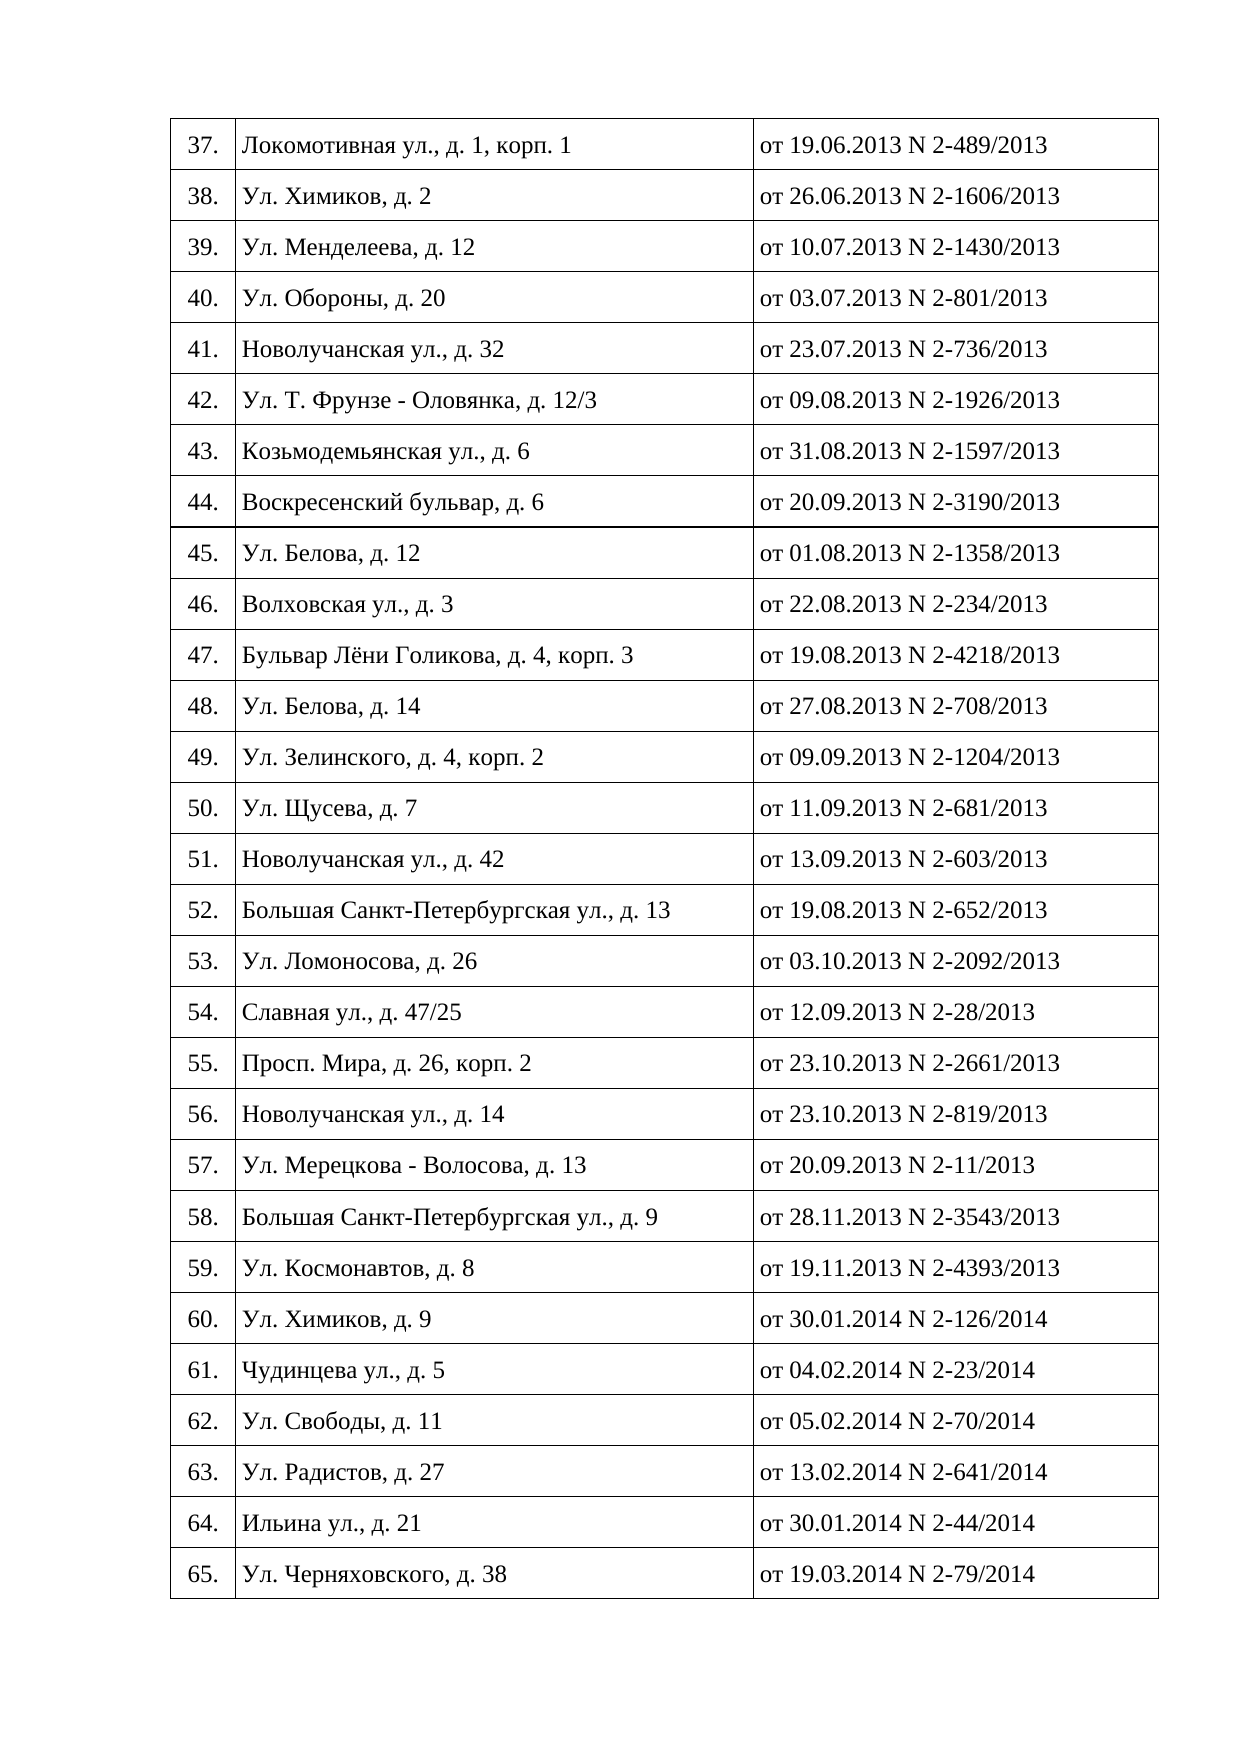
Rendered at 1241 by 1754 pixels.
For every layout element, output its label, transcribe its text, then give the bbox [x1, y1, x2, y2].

table_cell Ул. Радистов, д. 27 [236, 1446, 753, 1496]
table_cell от 12.09.2013 N 2-28/2013 [754, 987, 1158, 1037]
table_cell Ул. Т. Фрунзе - Оловянка, д. 12/3 [236, 374, 753, 424]
table_cell от 19.08.2013 N 2-652/2013 [754, 885, 1158, 935]
table_cell 46. [171, 579, 235, 628]
table_cell от 01.08.2013 N 2-1358/2013 [754, 528, 1158, 577]
table_cell 50. [171, 783, 235, 833]
table_cell Ул. Ломоносова, д. 26 [236, 936, 753, 986]
table_cell 64. [171, 1497, 235, 1547]
table_cell от 20.09.2013 N 2-11/2013 [754, 1140, 1158, 1190]
table_cell от 19.06.2013 N 2-489/2013 [754, 119, 1158, 169]
table_cell Козьмодемьянская ул., д. 6 [236, 425, 753, 475]
table_cell от 13.02.2014 N 2-641/2014 [754, 1446, 1158, 1496]
table_cell Новолучанская ул., д. 14 [236, 1089, 753, 1139]
table_cell Новолучанская ул., д. 42 [236, 834, 753, 884]
table_cell 47. [171, 630, 235, 679]
table_cell Новолучанская ул., д. 32 [236, 323, 753, 373]
table_cell Ул. Менделеева, д. 12 [236, 221, 753, 271]
table_cell Ул. Химиков, д. 9 [236, 1293, 753, 1343]
table_cell от 13.09.2013 N 2-603/2013 [754, 834, 1158, 884]
table_cell от 19.11.2013 N 2-4393/2013 [754, 1242, 1158, 1292]
table_cell Ул. Белова, д. 12 [236, 528, 753, 577]
table_cell 56. [171, 1089, 235, 1139]
table_cell Ул. Зелинского, д. 4, корп. 2 [236, 732, 753, 782]
table_cell Ул. Мерецкова - Волосова, д. 13 [236, 1140, 753, 1190]
table_cell от 30.01.2014 N 2-44/2014 [754, 1497, 1158, 1547]
table_cell от 19.03.2014 N 2-79/2014 [754, 1548, 1158, 1598]
table_cell 58. [171, 1191, 235, 1241]
table_cell Ул. Белова, д. 14 [236, 681, 753, 731]
table_cell Ильина ул., д. 21 [236, 1497, 753, 1547]
table_cell от 23.07.2013 N 2-736/2013 [754, 323, 1158, 373]
table_cell от 19.08.2013 N 2-4218/2013 [754, 630, 1158, 679]
table_cell от 09.09.2013 N 2-1204/2013 [754, 732, 1158, 782]
table_cell 37. [171, 119, 235, 169]
table_cell 52. [171, 885, 235, 935]
table_cell от 30.01.2014 N 2-126/2014 [754, 1293, 1158, 1343]
table_cell 40. [171, 272, 235, 322]
table_cell 41. [171, 323, 235, 373]
table_cell от 04.02.2014 N 2-23/2014 [754, 1344, 1158, 1394]
table_cell Волховская ул., д. 3 [236, 579, 753, 628]
table_cell от 11.09.2013 N 2-681/2013 [754, 783, 1158, 833]
table_cell Просп. Мира, д. 26, корп. 2 [236, 1038, 753, 1088]
table_cell от 03.07.2013 N 2-801/2013 [754, 272, 1158, 322]
table_cell от 27.08.2013 N 2-708/2013 [754, 681, 1158, 731]
table_cell от 05.02.2014 N 2-70/2014 [754, 1395, 1158, 1445]
table_cell Чудинцева ул., д. 5 [236, 1344, 753, 1394]
table_cell Большая Санкт-Петербургская ул., д. 13 [236, 885, 753, 935]
table_cell 62. [171, 1395, 235, 1445]
table_cell 45. [171, 528, 235, 577]
table_cell 55. [171, 1038, 235, 1088]
table_cell 65. [171, 1548, 235, 1598]
table_cell 57. [171, 1140, 235, 1190]
table_cell 59. [171, 1242, 235, 1292]
table_cell от 03.10.2013 N 2-2092/2013 [754, 936, 1158, 986]
table_cell от 26.06.2013 N 2-1606/2013 [754, 170, 1158, 220]
table_cell 44. [171, 476, 235, 526]
table_cell от 23.10.2013 N 2-2661/2013 [754, 1038, 1158, 1088]
table_cell 43. [171, 425, 235, 475]
table_cell Ул. Свободы, д. 11 [236, 1395, 753, 1445]
table_cell Ул. Щусева, д. 7 [236, 783, 753, 833]
table_cell Ул. Химиков, д. 2 [236, 170, 753, 220]
table_cell от 20.09.2013 N 2-3190/2013 [754, 476, 1158, 526]
table_cell Славная ул., д. 47/25 [236, 987, 753, 1037]
table_cell от 09.08.2013 N 2-1926/2013 [754, 374, 1158, 424]
table_cell от 28.11.2013 N 2-3543/2013 [754, 1191, 1158, 1241]
table_cell 49. [171, 732, 235, 782]
table_cell от 23.10.2013 N 2-819/2013 [754, 1089, 1158, 1139]
table_cell Ул. Черняховского, д. 38 [236, 1548, 753, 1598]
table_cell 53. [171, 936, 235, 986]
table_cell Ул. Космонавтов, д. 8 [236, 1242, 753, 1292]
table_cell от 10.07.2013 N 2-1430/2013 [754, 221, 1158, 271]
table_cell Бульвар Лёни Голикова, д. 4, корп. 3 [236, 630, 753, 679]
table_cell 39. [171, 221, 235, 271]
table_cell от 22.08.2013 N 2-234/2013 [754, 579, 1158, 628]
table_cell Локомотивная ул., д. 1, корп. 1 [236, 119, 753, 169]
table_cell от 31.08.2013 N 2-1597/2013 [754, 425, 1158, 475]
table_cell 42. [171, 374, 235, 424]
table_cell 61. [171, 1344, 235, 1394]
table_cell 54. [171, 987, 235, 1037]
table_cell Воскресенский бульвар, д. 6 [236, 476, 753, 526]
table_cell 48. [171, 681, 235, 731]
table_cell 38. [171, 170, 235, 220]
table_cell 60. [171, 1293, 235, 1343]
table_cell 63. [171, 1446, 235, 1496]
table_cell 51. [171, 834, 235, 884]
table_cell Большая Санкт-Петербургская ул., д. 9 [236, 1191, 753, 1241]
table_cell Ул. Обороны, д. 20 [236, 272, 753, 322]
